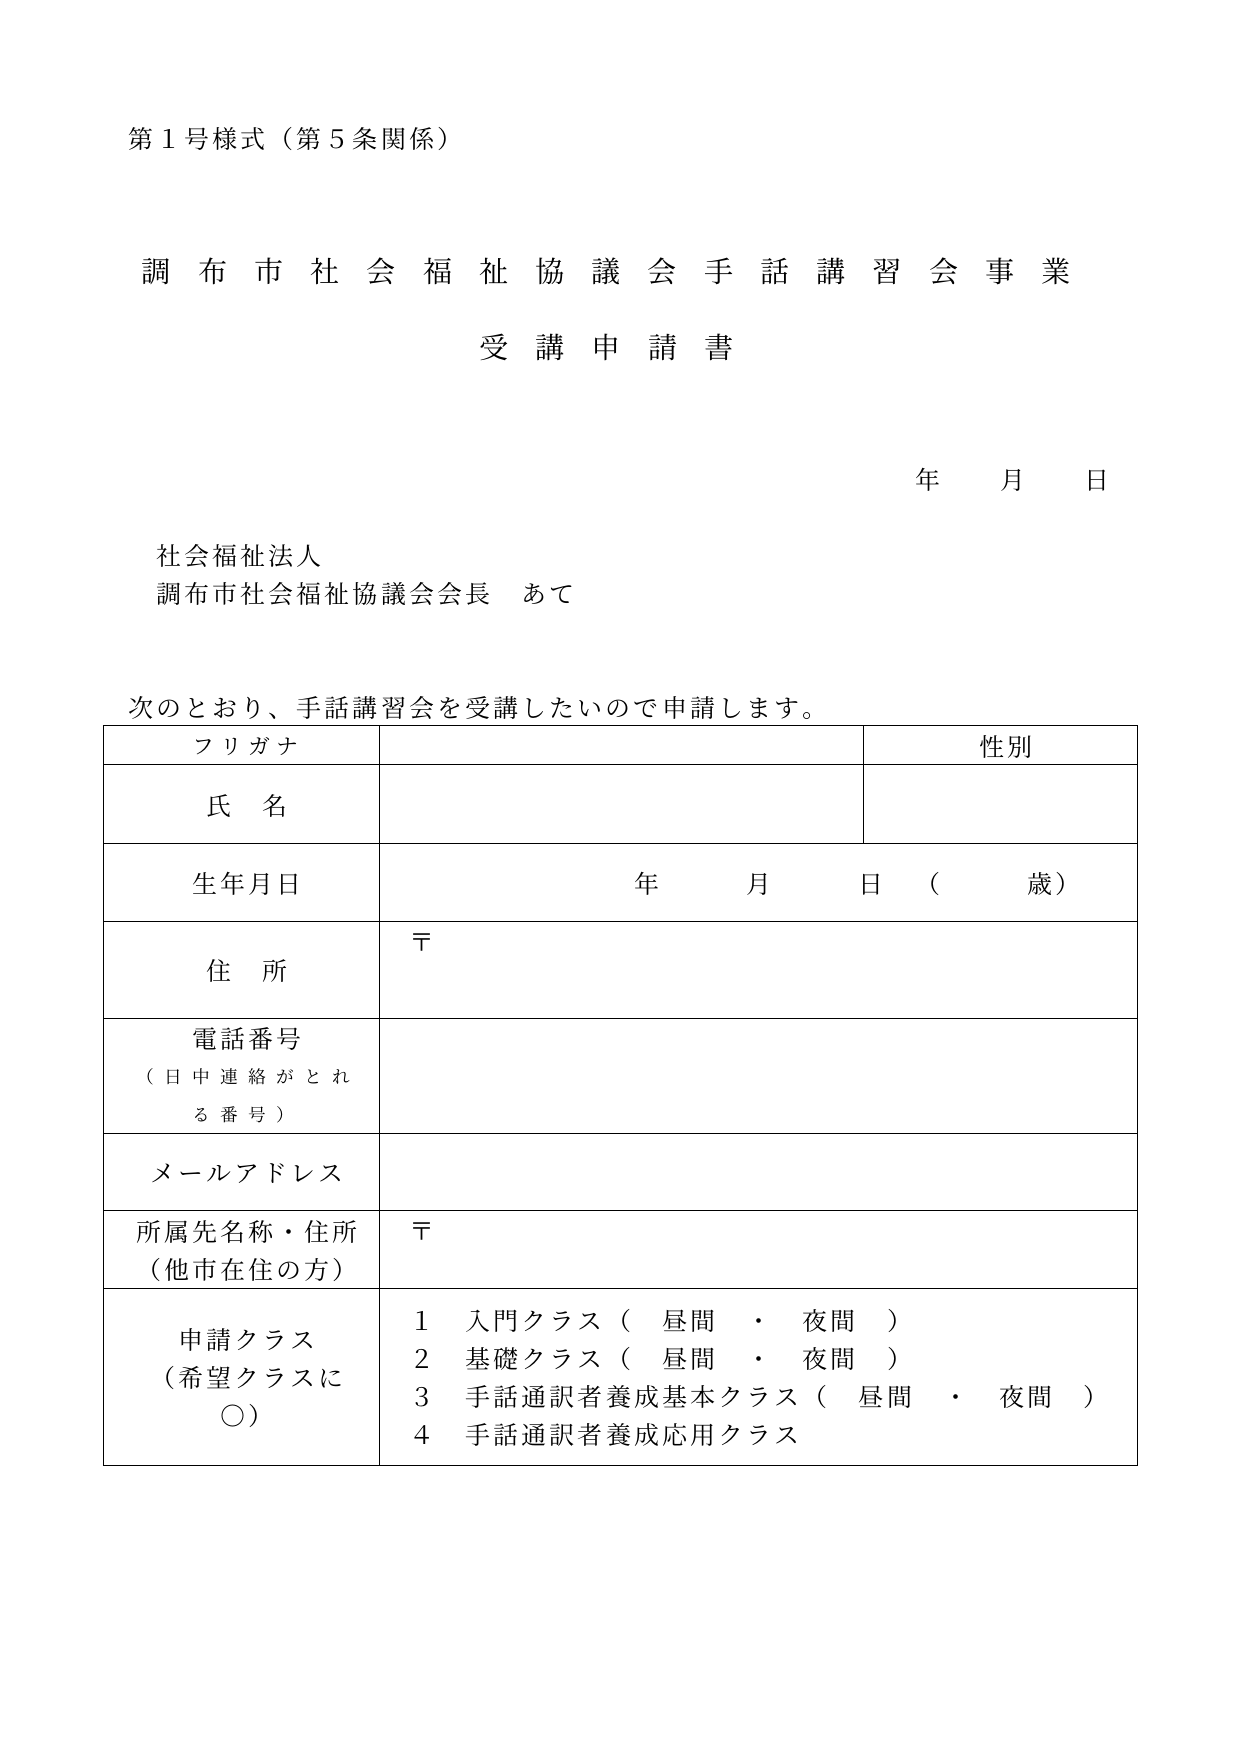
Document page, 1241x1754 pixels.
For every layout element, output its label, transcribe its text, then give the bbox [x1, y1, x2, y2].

table_cell 氏 名 [104, 765, 379, 843]
text 第１号様式（第５条関係） [128, 119, 1021, 157]
table_cell 住 所 [104, 922, 379, 1018]
table_header [380, 726, 863, 764]
table_cell １ 入門クラス（ 昼間 ・ 夜間 ） ２ 基礎クラス（ 昼間 ・ 夜間 ） ３ 手話通訳者養成基本クラス（ 昼間 ・ 夜間 ） ４ 手話通訳者養成応用クラス [380, 1289, 1137, 1465]
table_cell 所属先名称・住所 （他市在住の方） [104, 1211, 379, 1288]
table_cell 〒 [380, 922, 1137, 1018]
table_cell [380, 1134, 1137, 1210]
table_cell 申請クラス （希望クラスに○） [104, 1289, 379, 1465]
table_cell 〒 [380, 1211, 1137, 1288]
table_header フリガナ [104, 726, 379, 764]
table_cell 生年月日 [104, 844, 379, 921]
table_cell 電話番号 （日中連絡がとれる番号） [104, 1019, 379, 1132]
table_cell [864, 765, 1137, 843]
table_cell 年 月 日 （ 歳） [380, 844, 1137, 921]
text 次のとおり、手話講習会を受講したいので申請します。 [128, 687, 1112, 725]
text 調布市社会福祉協議会手話講習会事業受講申請書 [128, 232, 1111, 384]
text 年 月 日 [128, 460, 1112, 498]
table_cell [380, 1019, 1137, 1132]
table_cell [380, 765, 863, 843]
table_cell メールアドレス [104, 1134, 379, 1210]
text 調布市社会福祉協議会会長 あて [128, 574, 1026, 612]
text 社会福祉法人 [128, 536, 1026, 574]
table_header 性別 [864, 726, 1137, 764]
